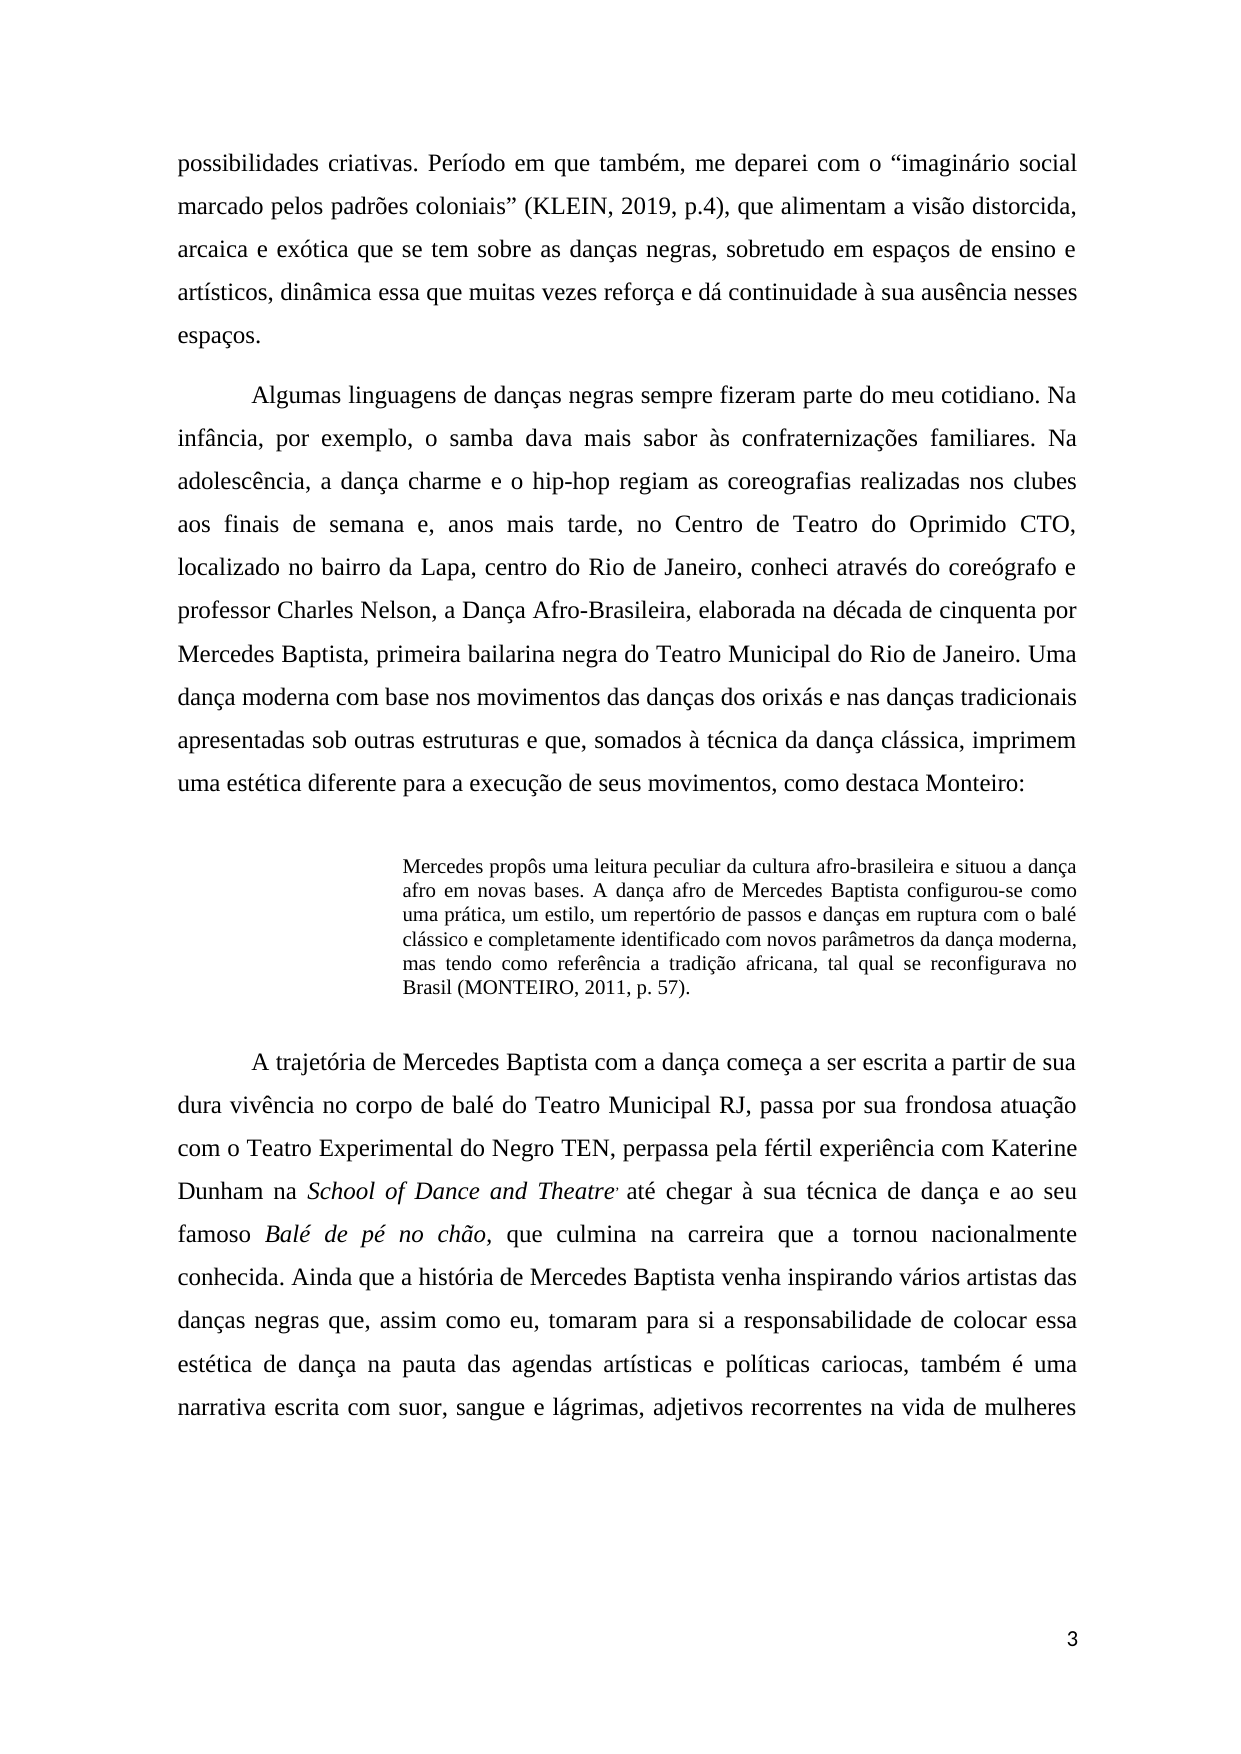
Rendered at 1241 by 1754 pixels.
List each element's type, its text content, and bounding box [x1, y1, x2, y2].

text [177, 1047, 1078, 1464]
text Mercedes propôs uma leitura peculiar da cultura afro-brasileira e situou a dança afro em novas bases. A dança afro de Mercedes Baptista configurou-se como uma prática, um estilo, um repertório de passos e danças em ruptura com o balé clássico e completamente identificado com novos parâmetros da dança moderna, mas tendo como referência a tradição africana, tal qual se reconfigurava no Brasil (MONTEIRO, 2011, p. 57). [402, 854, 1078, 999]
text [177, 148, 1078, 349]
text Algumas linguagens de danças negras sempre fizeram parte do meu cotidiano. Na infância, por exemplo, o samba dava mais sabor às confraternizações familiares. Na adolescência, a dança charme e o hip-hop regiam as coreografias realizadas nos clubes aos finais de semana e, anos mais tarde, no Centro de Teatro do Oprimido CTO, localizado no bairro da Lapa, centro do Rio de Janeiro, conheci através do coreógrafo e professor Charles Nelson, a Dança Afro-Brasileira, elaborada na década de cinquenta por Mercedes Baptista, primeira bailarina negra do Teatro Municipal do Rio de Janeiro. Uma dança moderna com base nos movimentos das danças dos orixás e nas danças tradicionais apresentadas sob outras estruturas e que, somados à técnica da dança clássica, imprimem uma estética diferente para a execução de seus movimentos, como destaca Monteiro: [177, 380, 1078, 797]
